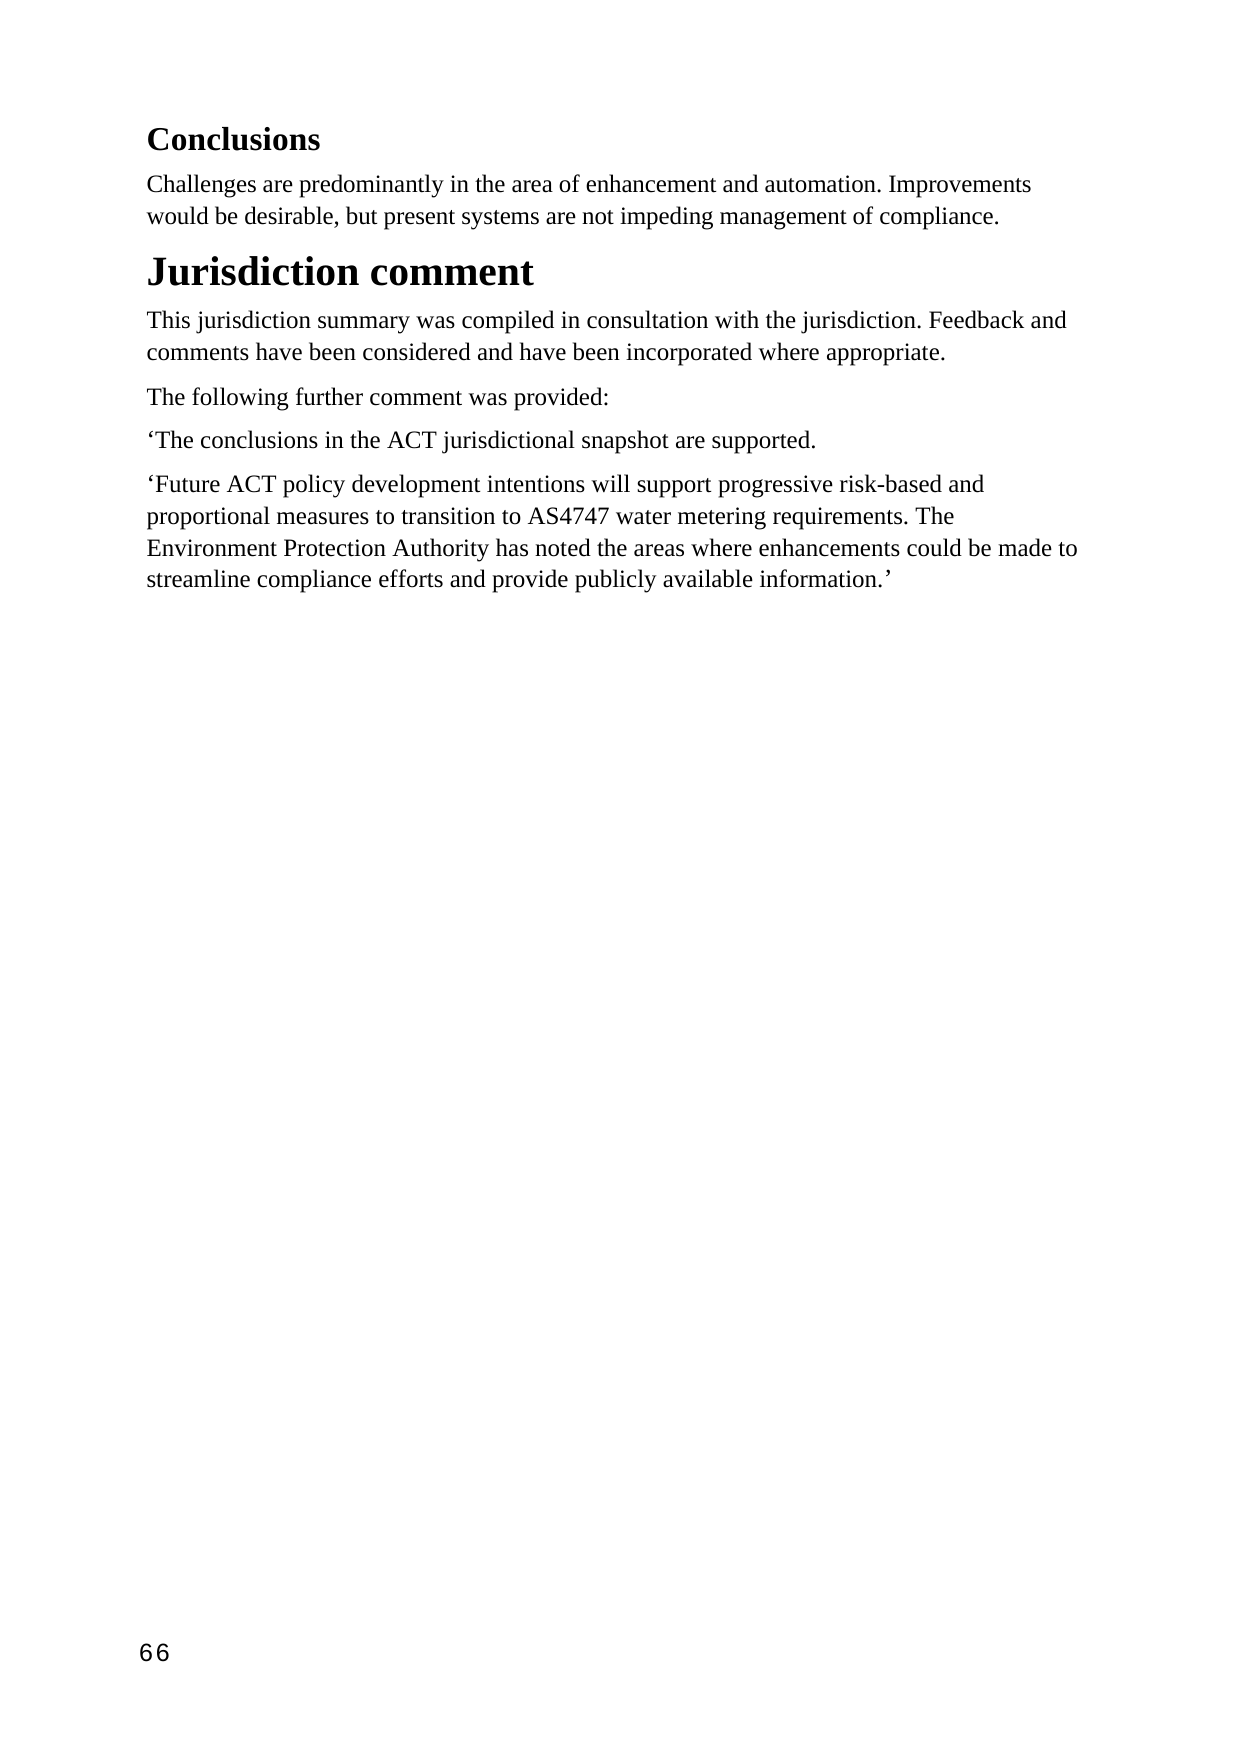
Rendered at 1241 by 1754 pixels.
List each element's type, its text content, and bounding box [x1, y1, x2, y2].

text The following further comment was provided: [146, 382, 1089, 411]
text ‘Future ACT policy development intentions will support progressive risk-based and proportional measures to transition to AS4747 water metering requirements. The Environment Protection Authority has noted the areas where enhancements could be made to streamline compliance efforts and provide publicly available information.’ [146, 468, 1081, 594]
text 66 [139, 1638, 1089, 1667]
text ‘The conclusions in the ACT jurisdictional snapshot are supported. [146, 424, 1089, 455]
text Challenges are predominantly in the area of enhancement and automation. Improvements would be desirable, but present systems are not impeding management of compliance. [146, 167, 1044, 230]
text Jurisdiction comment [146, 248, 1089, 295]
text This jurisdiction summary was compiled in consultation with the jurisdiction. Feedback and comments have been considered and have been incorporated where appropriate. [146, 304, 1074, 367]
text Conclusions [146, 120, 1089, 158]
